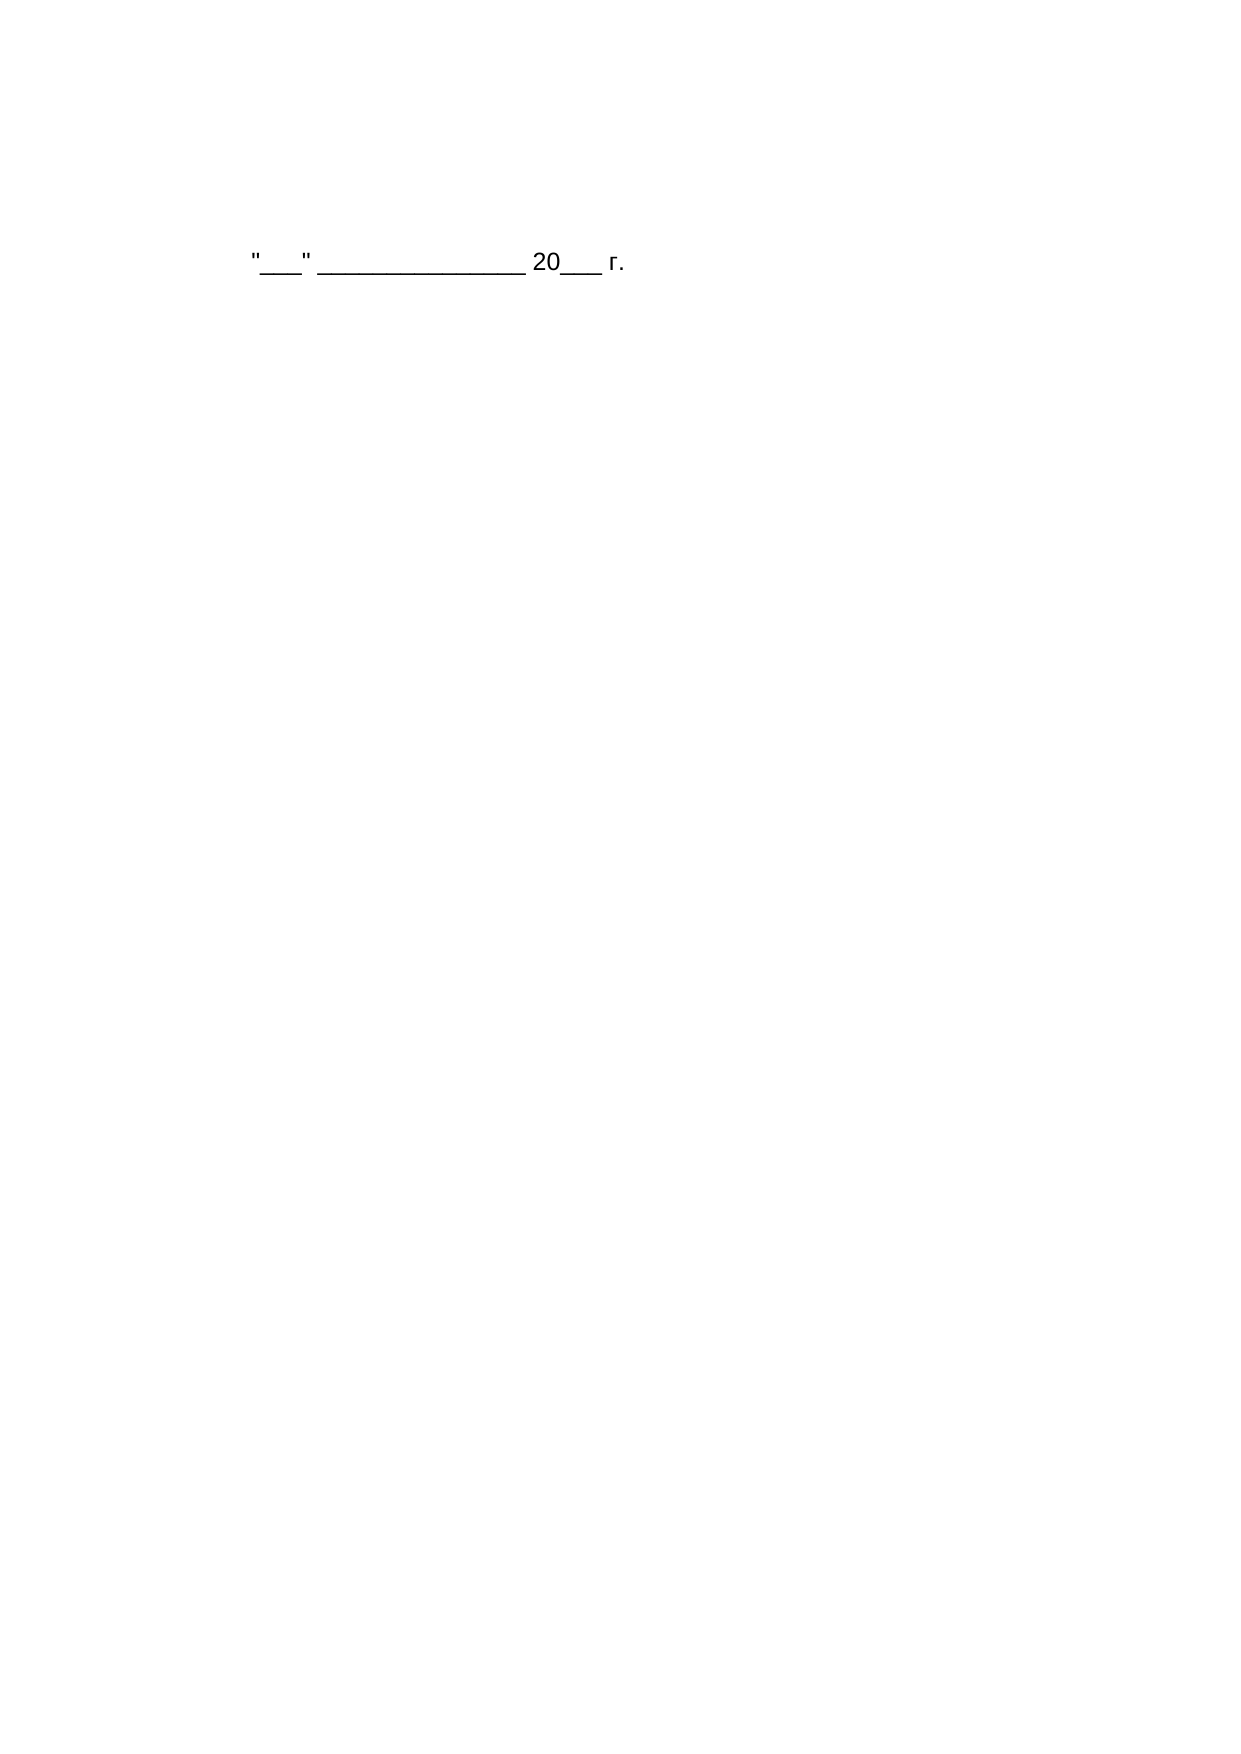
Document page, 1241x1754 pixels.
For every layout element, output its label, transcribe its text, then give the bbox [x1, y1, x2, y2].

table_cell "___" _______________ 20___ г. [171, 236, 1116, 286]
